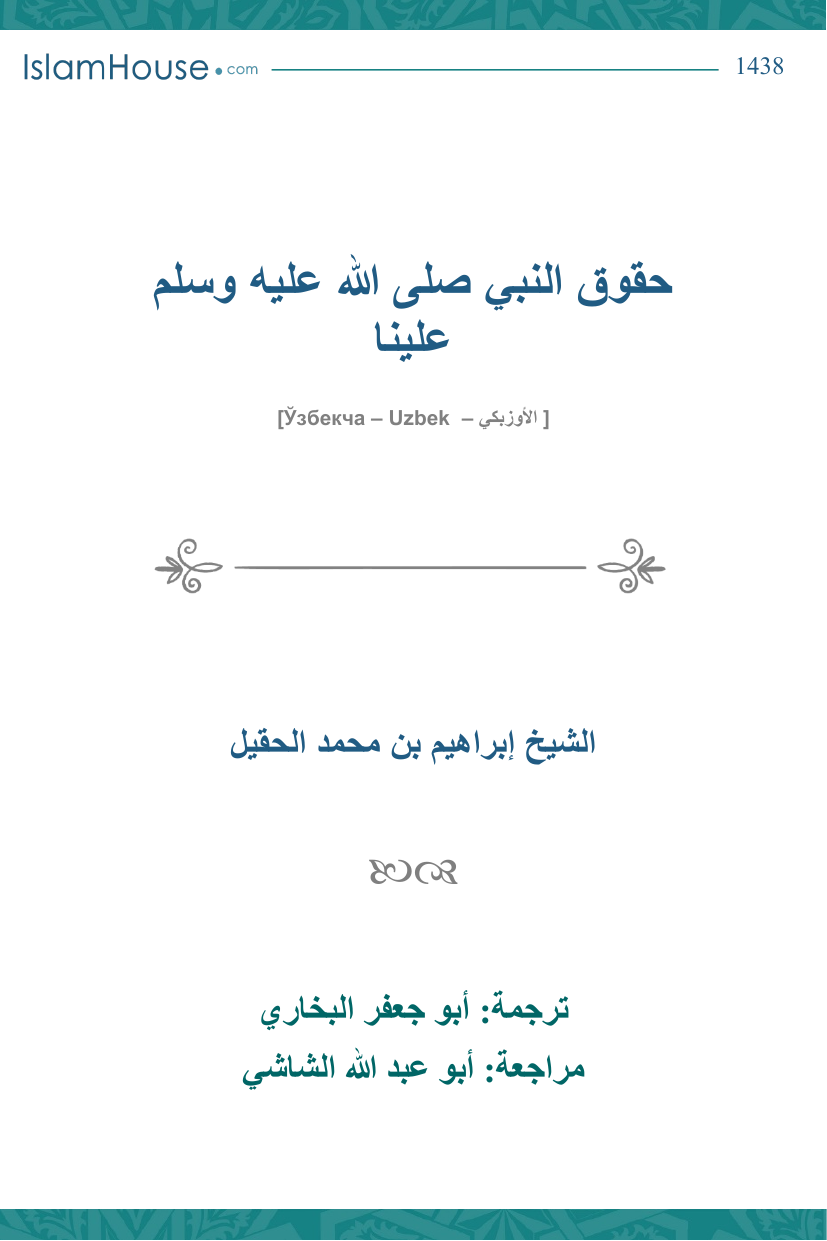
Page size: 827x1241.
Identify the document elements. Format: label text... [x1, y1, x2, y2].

picture [0, 0, 826, 30]
text [ الأوزبكي – Ўзбекча – Uzbek] [118, 406, 709, 430]
text مراجعة: أبو عبد الله الشاشي [118, 1047, 709, 1091]
picture [0, 1209, 827, 1240]
text حقوق النبي صلى الله عليه وسلم علينا [118, 253, 709, 368]
text ترجمة: أبو جعفر البخاري [118, 988, 709, 1032]
text الشيخ إبراهيم بن محمد الحقيل [118, 722, 709, 765]
picture [16, 49, 727, 86]
